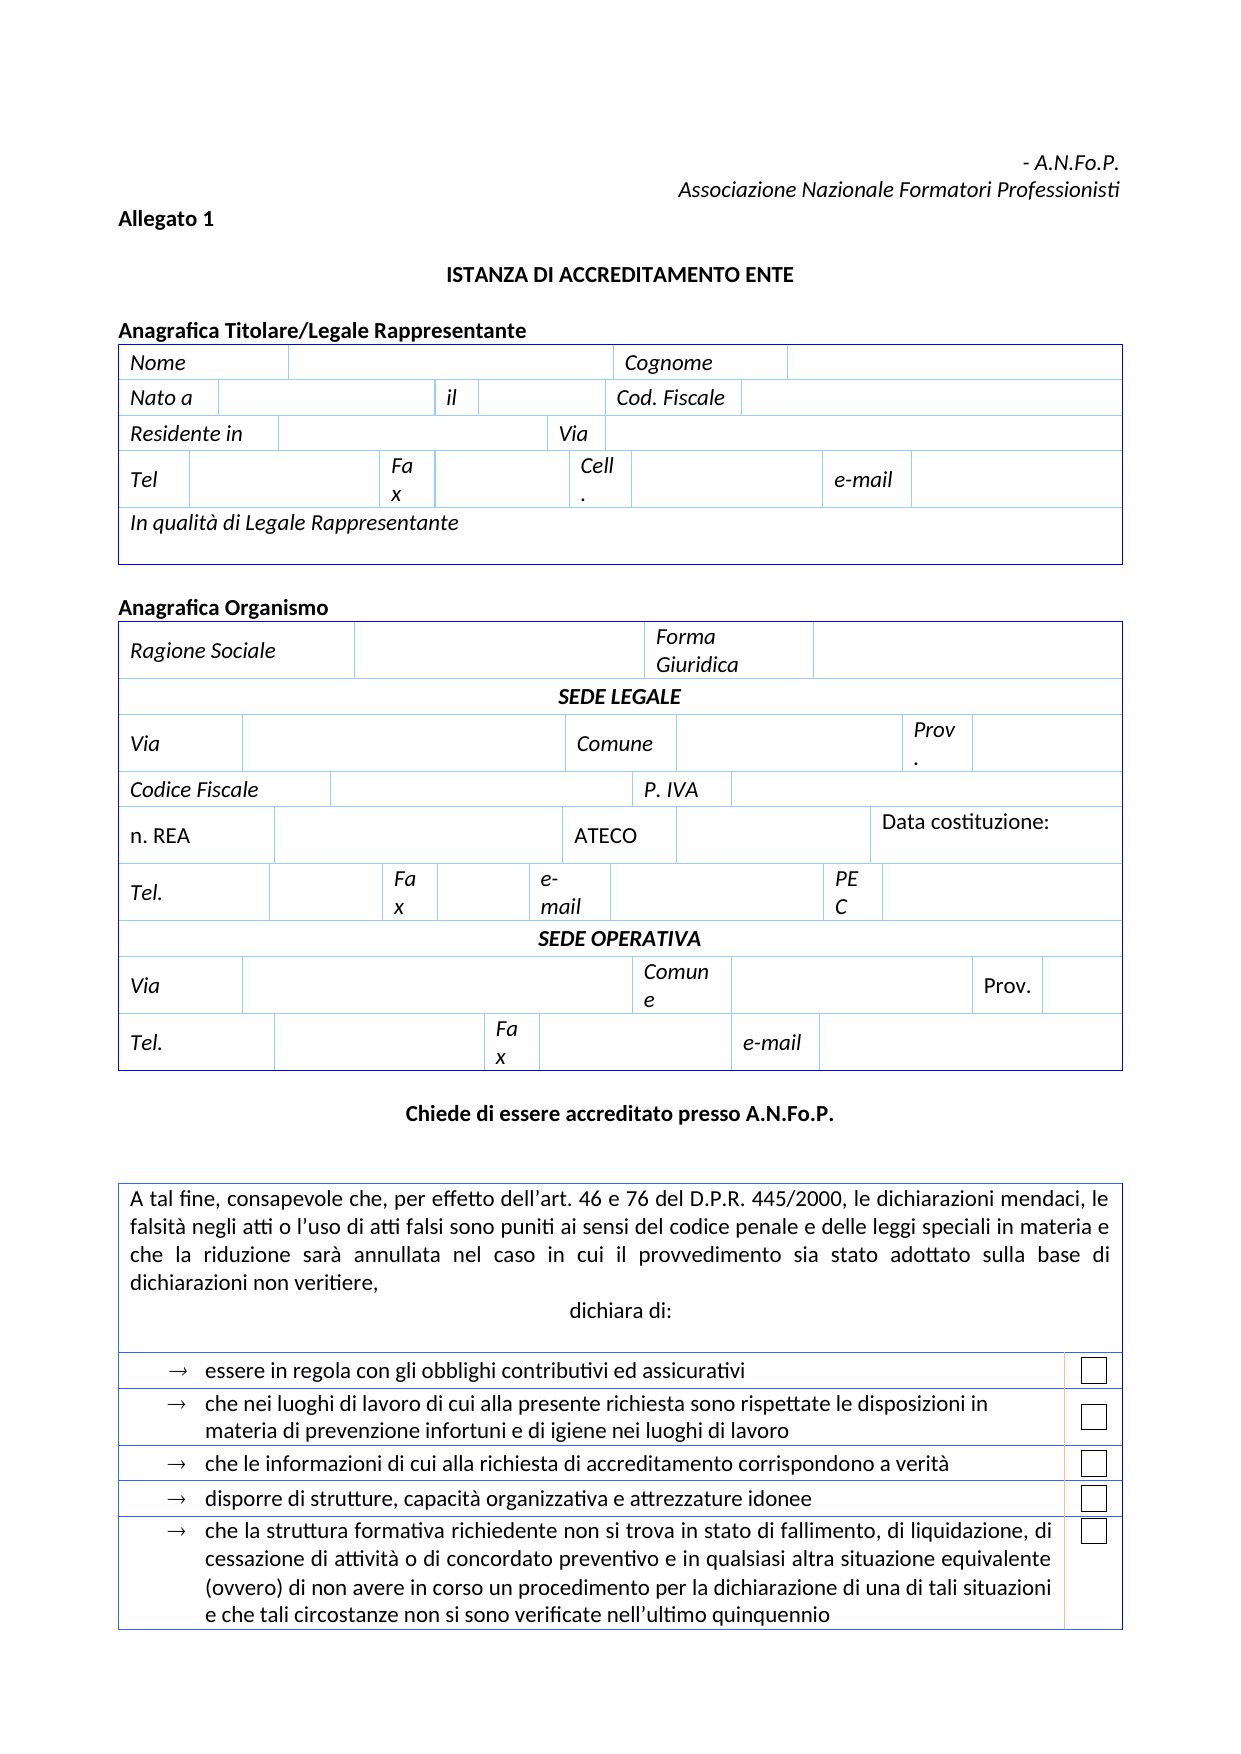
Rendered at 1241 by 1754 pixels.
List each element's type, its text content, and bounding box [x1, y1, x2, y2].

table_cell [243, 715, 565, 771]
table_header Nome [119, 345, 288, 379]
table_cell Nato a [119, 380, 218, 414]
table_cell [279, 416, 547, 450]
table_cell Tel [119, 451, 189, 507]
table_cell Tel. [119, 1014, 274, 1070]
table_cell Fax [485, 1014, 539, 1070]
table_cell [1065, 1446, 1122, 1480]
table_cell [436, 451, 569, 507]
table_cell e-mail [732, 1014, 819, 1070]
table_header Cognome [614, 345, 787, 379]
table_header [289, 345, 613, 379]
table_cell SEDE OPERATIVA [119, 921, 1122, 956]
table_cell [1065, 1353, 1122, 1388]
table_cell [611, 864, 823, 920]
table_cell disporre di strutture, capacità organizzativa e attrezzature idonee [119, 1481, 1064, 1516]
text ISTANZA DI ACCREDITAMENTO ENTE [118, 260, 1122, 288]
table_cell PEC [824, 864, 882, 920]
table_cell SEDE LEGALE [119, 679, 1122, 714]
table_cell [820, 1014, 1122, 1070]
table_cell Comune [566, 715, 676, 771]
table_cell [190, 451, 379, 507]
table_header Ragione Sociale [119, 622, 354, 678]
text - A.N.Fo.P. [118, 148, 1122, 176]
table_cell [912, 451, 1122, 507]
table_cell [677, 715, 902, 771]
table_cell Cell. [570, 451, 631, 507]
table_cell Data costituzione: [871, 807, 1122, 863]
table_cell [275, 1014, 484, 1070]
table_cell [732, 957, 972, 1013]
table_header [788, 345, 1122, 379]
table_cell Tel. [119, 864, 269, 920]
table_cell il [436, 380, 478, 414]
table_cell [1065, 1517, 1122, 1629]
table_cell ATECO [563, 807, 676, 863]
table_cell [270, 864, 382, 920]
table_cell [677, 807, 870, 863]
table_cell Prov. [903, 715, 972, 771]
table_cell Fax [380, 451, 434, 507]
table_cell [331, 772, 632, 806]
table_cell Via [119, 715, 242, 771]
table_cell Via [548, 416, 605, 450]
table_cell [1043, 957, 1122, 1013]
text Allegato 1 [118, 204, 1122, 232]
table_cell Residente in [119, 416, 278, 450]
table_cell Via [119, 957, 242, 1013]
table_cell [732, 772, 1122, 806]
table_cell che la struttura formativa richiedente non si trova in stato di fallimento, di liquidazione, di cessazione di attività o di concordato preventivo e in qualsiasi altra situazione equivalente (ovvero) di non avere in corso un procedimento per la dichiarazione di una di tali situazioni e che tali circostanze non si sono verificate nell’ultimo quinquennio [119, 1517, 1064, 1629]
text Anagrafica Titolare/Legale Rappresentante [118, 316, 1122, 344]
table_header A tal fine, consapevole che, per effetto dell’art. 46 e 76 del D.P.R. 445/2000, le dichiarazioni mendaci, le falsità negli atti o l’uso di atti falsi sono puniti ai sensi del codice penale e delle leggi speciali in materia e che la riduzione sarà annullata nel caso in cui il provvedimento sia stato adottato sulla base di dichiarazioni non veritiere, dichiara di: [119, 1184, 1122, 1352]
table_cell e-mail [823, 451, 911, 507]
table_cell In qualità di Legale Rappresentante [119, 508, 1122, 564]
table_cell Prov. [973, 957, 1042, 1013]
table_cell [219, 380, 434, 414]
table_cell n. REA [119, 807, 274, 863]
text Associazione Nazionale Formatori Professionisti [118, 176, 1122, 204]
table_header [814, 622, 1122, 678]
table_cell che le informazioni di cui alla richiesta di accreditamento corrispondono a verità [119, 1446, 1064, 1480]
table_cell P. IVA [633, 772, 731, 806]
table_cell [1065, 1481, 1122, 1516]
table_cell Fax [383, 864, 437, 920]
table_cell [243, 957, 632, 1013]
table_cell [1065, 1389, 1122, 1445]
table_cell [540, 1014, 731, 1070]
table_cell Codice Fiscale [119, 772, 330, 806]
table_cell [275, 807, 562, 863]
text Anagrafica Organismo [118, 593, 1122, 621]
table_cell [973, 715, 1122, 771]
table_cell Cod. Fiscale [606, 380, 741, 414]
table_cell [742, 380, 1122, 414]
table_header Forma Giuridica [645, 622, 813, 678]
table_cell [606, 416, 1122, 450]
table_header [355, 622, 644, 678]
table_cell [883, 864, 1122, 920]
text Chiede di essere accreditato presso A.N.Fo.P. [118, 1099, 1122, 1127]
table_cell [632, 451, 822, 507]
table_cell essere in regola con gli obblighi contributivi ed assicurativi [119, 1353, 1064, 1388]
table_cell [438, 864, 529, 920]
table_cell e-mail [530, 864, 610, 920]
table_cell [479, 380, 605, 414]
table_cell Comune [633, 957, 731, 1013]
table_cell che nei luoghi di lavoro di cui alla presente richiesta sono rispettate le disposizioni in materia di prevenzione infortuni e di igiene nei luoghi di lavoro [119, 1389, 1064, 1445]
